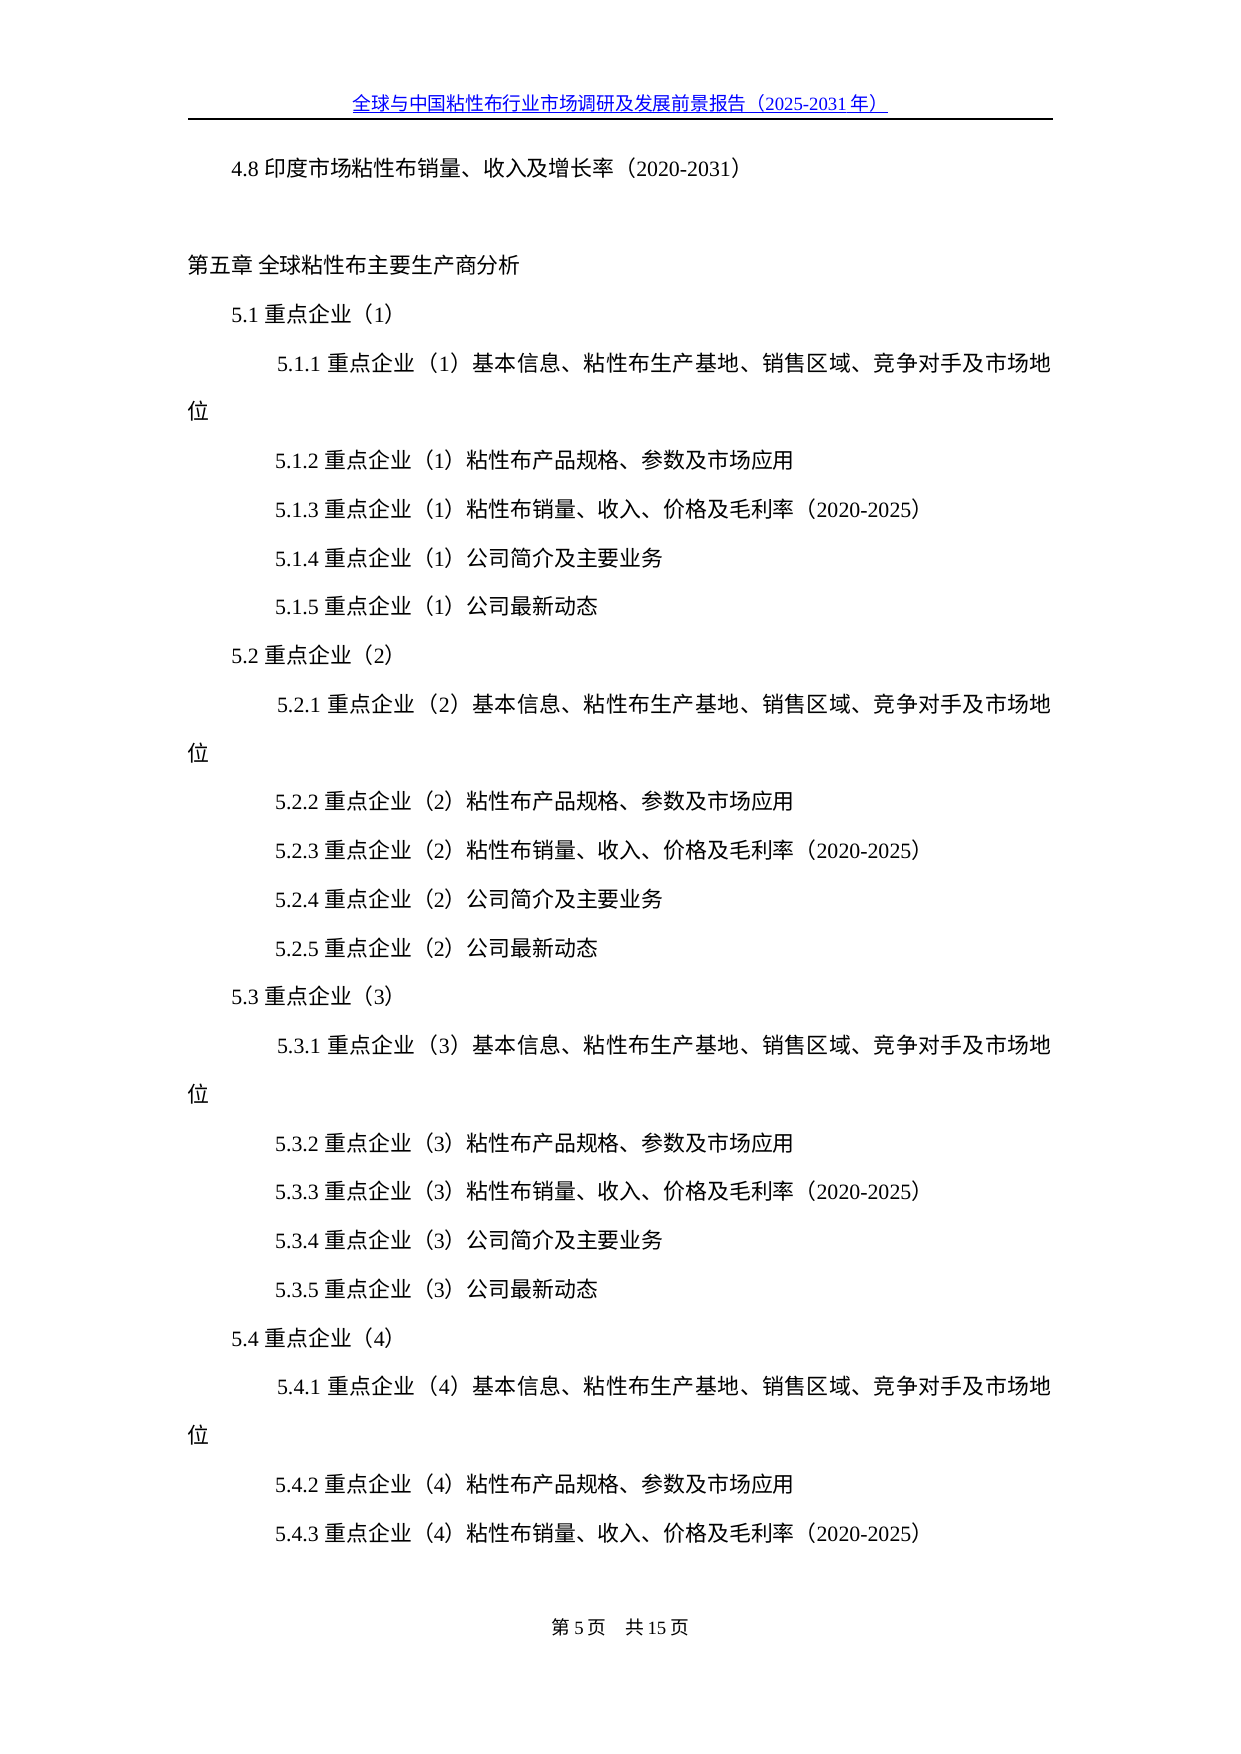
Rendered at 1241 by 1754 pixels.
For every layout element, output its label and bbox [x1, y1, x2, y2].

text [187, 150, 1053, 1548]
